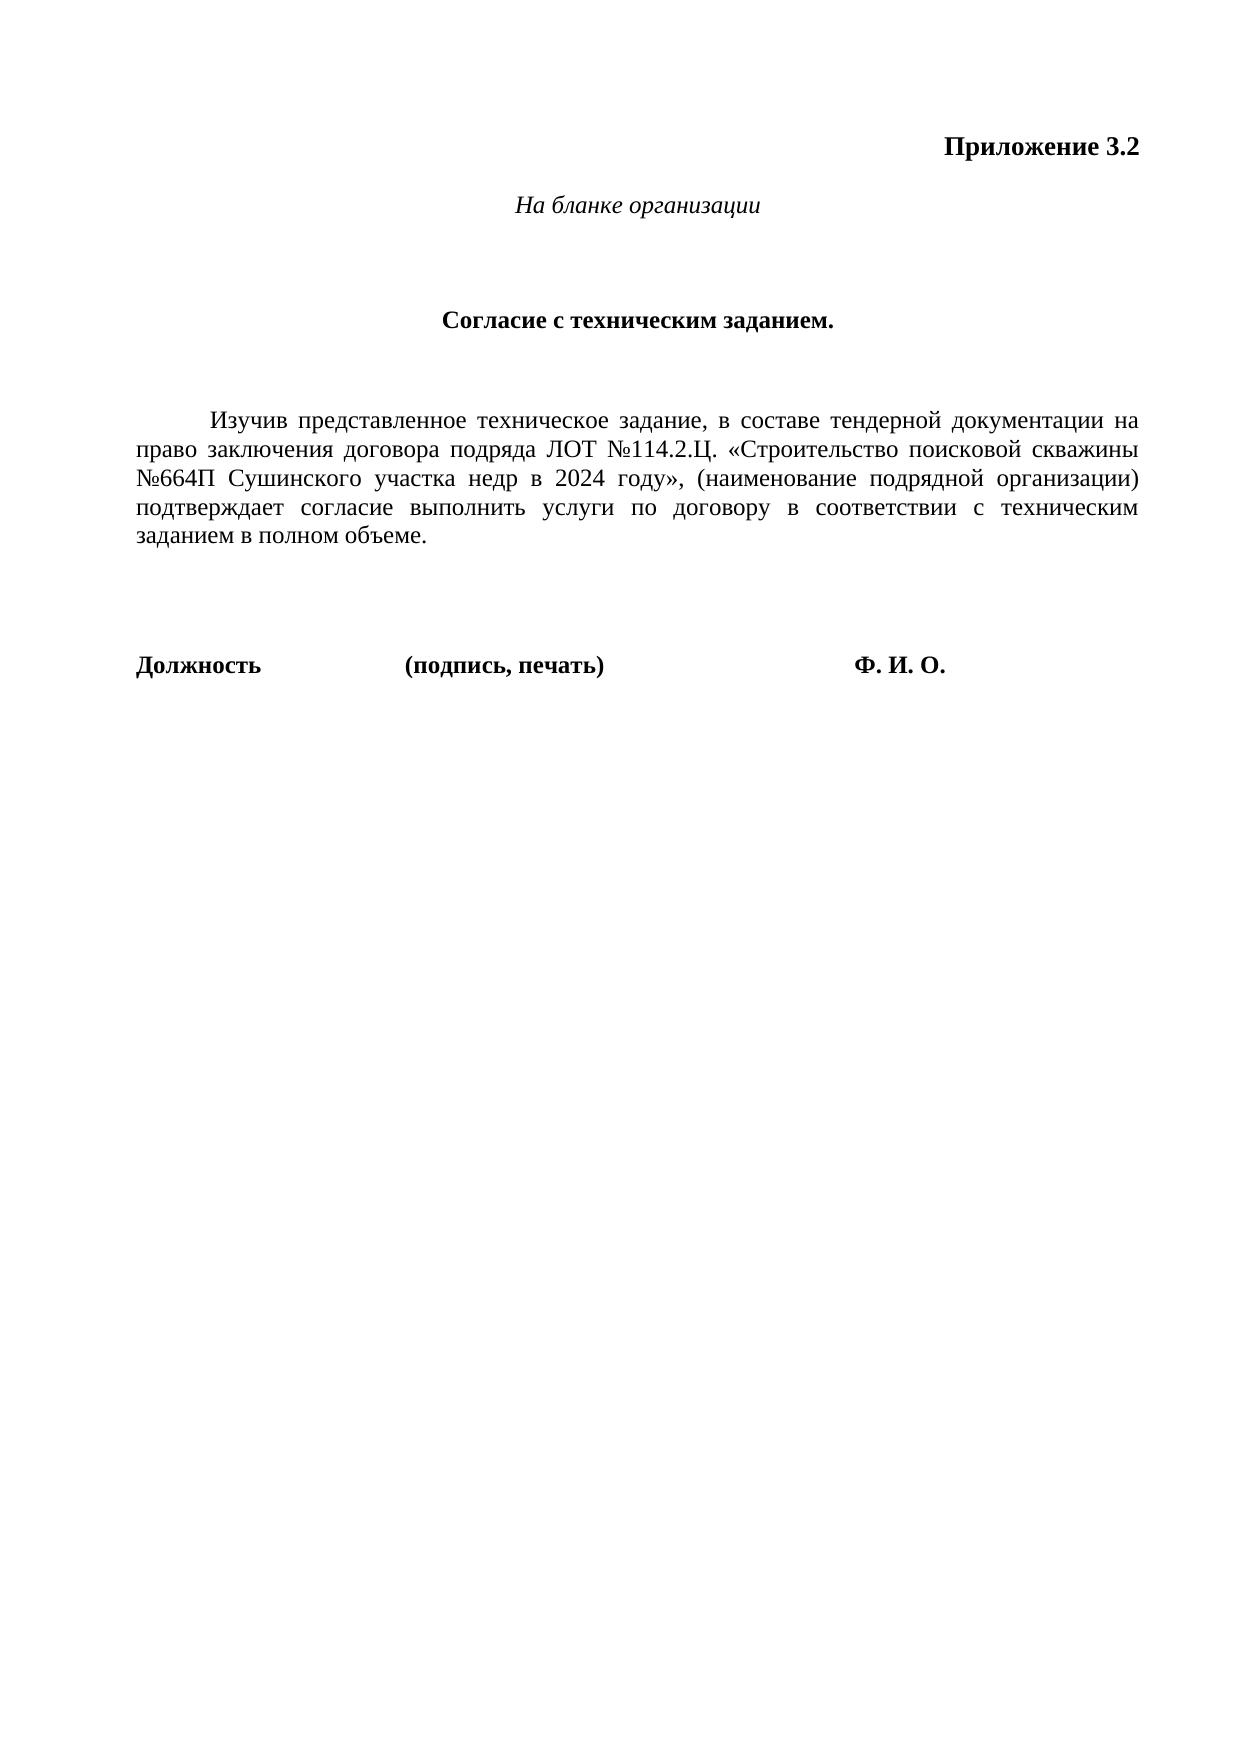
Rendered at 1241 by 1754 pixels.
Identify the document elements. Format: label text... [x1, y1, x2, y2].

text Должность (подпись, печать) Ф. И. О. [136, 650, 1140, 678]
text Согласие с техническим заданием. [136, 305, 1140, 333]
text Изучив представленное техническое задание, в составе тендерной документации на право заключения договора подряда ЛОТ №114.2.Ц. «Строительство поисковой скважины №664П Сушинского участка недр в 2024 году», (наименование подрядной организации) подтверждает согласие выполнить услуги по договору в соответствии с техническим заданием в полном объеме. [136, 405, 1140, 549]
text Приложение 3.2 [136, 130, 1140, 161]
text На бланке организации [136, 190, 1140, 218]
